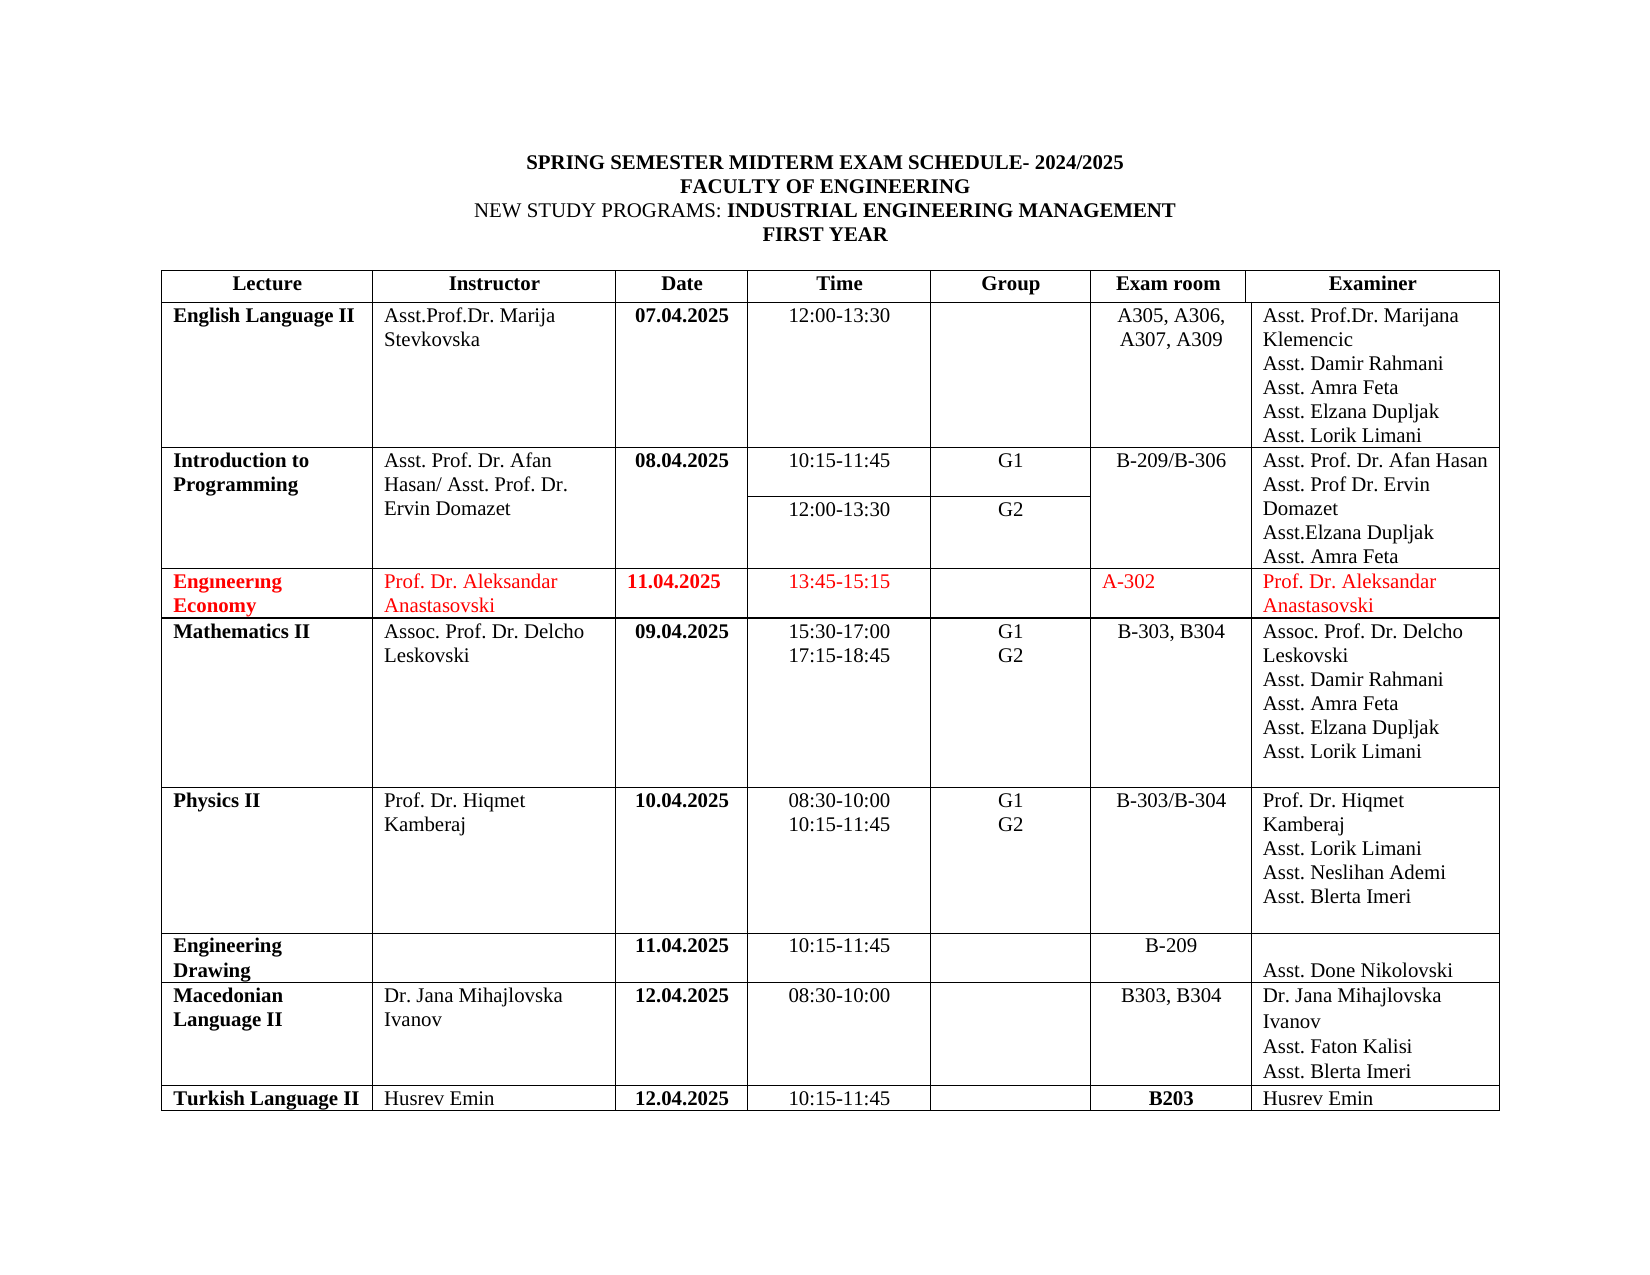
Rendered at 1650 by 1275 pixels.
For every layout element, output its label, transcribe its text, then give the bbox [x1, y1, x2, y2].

table_cell 07.04.2025 [616, 303, 747, 447]
text FACULTY OF ENGINEERING [150, 174, 1500, 198]
table_cell Asst. Done Nikolovski [1252, 934, 1499, 982]
table_cell 12:00-13:30 [748, 303, 930, 447]
table_cell 10.04.2025 [616, 788, 747, 932]
table_cell Physics II [162, 788, 372, 932]
table_cell 09.04.2025 [616, 619, 747, 787]
table_cell 08.04.2025 [616, 448, 747, 568]
table_cell B-209/B-306 [1091, 448, 1251, 568]
table_cell 15:30-17:00 17:15-18:45 [748, 619, 930, 787]
table_header Instructor [373, 271, 615, 302]
table_cell [931, 983, 1090, 1085]
table_cell Prof. Dr. Hiqmet Kamberaj [373, 788, 615, 932]
table_cell 12.04.2025 [616, 1086, 747, 1110]
table_cell Prof. Dr. Hiqmet Kamberaj Asst. Lorik Limani Asst. Neslihan Ademi Asst. Blerta Imeri [1252, 788, 1499, 932]
table_header Time [748, 271, 930, 302]
table_cell 08:30-10:00 [748, 983, 930, 1085]
table_cell G2 [931, 497, 1090, 568]
table_header Exam room [1091, 271, 1245, 302]
table_cell A-302 [1091, 569, 1251, 617]
table_cell 11.04.2025 [616, 569, 747, 617]
table_cell 11.04.2025 [616, 934, 747, 982]
table_header Group [931, 271, 1090, 302]
table_cell 12:00-13:30 [748, 497, 930, 568]
table_cell Asst. Prof. Dr. Afan Hasan/ Asst. Prof. Dr. Ervin Domazet [373, 448, 615, 568]
table_cell Husrev Emin [1252, 1086, 1499, 1110]
table_cell [931, 1086, 1090, 1110]
table_cell G1 G2 [931, 788, 1090, 932]
table_cell 10:15-11:45 [748, 1086, 930, 1110]
table_cell Assoc. Prof. Dr. Delcho Leskovski [373, 619, 615, 787]
table_cell English Language II [162, 303, 372, 447]
text SPRING SEMESTER MIDTERM EXAM SCHEDULE- 2024/2025 [150, 150, 1500, 174]
table_cell Macedonian Language II [162, 983, 372, 1085]
text NEW STUDY PROGRAMS: INDUSTRIAL ENGINEERING MANAGEMENT [150, 198, 1500, 222]
table_cell B203 [1091, 1086, 1251, 1110]
table_cell Engıneerıng Economy [162, 569, 372, 617]
table_cell 08:30-10:00 10:15-11:45 [748, 788, 930, 932]
table_cell B-303/B-304 [1091, 788, 1251, 932]
table_header Examiner [1246, 271, 1499, 302]
table_cell [931, 934, 1090, 982]
table_cell Prof. Dr. Aleksandar Anastasovski [1252, 569, 1499, 617]
table_cell Asst.Prof.Dr. Marija Stevkovska [373, 303, 615, 447]
table_cell Husrev Emin [373, 1086, 615, 1110]
table_cell A305, A306, A307, A309 [1091, 303, 1251, 447]
table_cell Dr. Jana Mihajlovska Ivanov Asst. Faton Kalisi Asst. Blerta Imeri [1252, 983, 1499, 1085]
table_cell 12.04.2025 [616, 983, 747, 1085]
table_cell Engineering Drawing [162, 934, 372, 982]
table_header Date [616, 271, 747, 302]
table_cell B-303, B304 [1091, 619, 1251, 787]
table_cell Turkish Language II [162, 1086, 372, 1110]
table_cell 10:15-11:45 [748, 934, 930, 982]
table_cell [931, 303, 1090, 447]
table_cell Mathematics II [162, 619, 372, 787]
table_header Lecture [162, 271, 372, 302]
table_cell G1 G2 [931, 619, 1090, 787]
table_cell Prof. Dr. Aleksandar Anastasovski [373, 569, 615, 617]
table_cell Assoc. Prof. Dr. Delcho Leskovski Asst. Damir Rahmani Asst. Amra Feta Asst. Elzana Dupljak Asst. Lorik Limani [1252, 619, 1499, 787]
table_cell Asst. Prof. Dr. Afan Hasan Asst. Prof Dr. Ervin Domazet Asst.Elzana Dupljak Asst. Amra Feta [1252, 448, 1499, 568]
table_cell Asst. Prof.Dr. Marijana Klemencic Asst. Damir Rahmani Asst. Amra Feta Asst. Elzana Dupljak Asst. Lorik Limani [1252, 303, 1499, 447]
table_cell B303, B304 [1091, 983, 1251, 1085]
text FIRST YEAR [150, 222, 1500, 246]
table_cell Dr. Jana Mihajlovska Ivanov [373, 983, 615, 1085]
table_cell [931, 569, 1090, 617]
table_cell 10:15-11:45 [748, 448, 930, 496]
table_cell 13:45-15:15 [748, 569, 930, 617]
table_cell Introduction to Programming [162, 448, 372, 568]
table_cell B-209 [1091, 934, 1251, 982]
table_cell G1 [931, 448, 1090, 496]
table_cell [373, 934, 615, 982]
